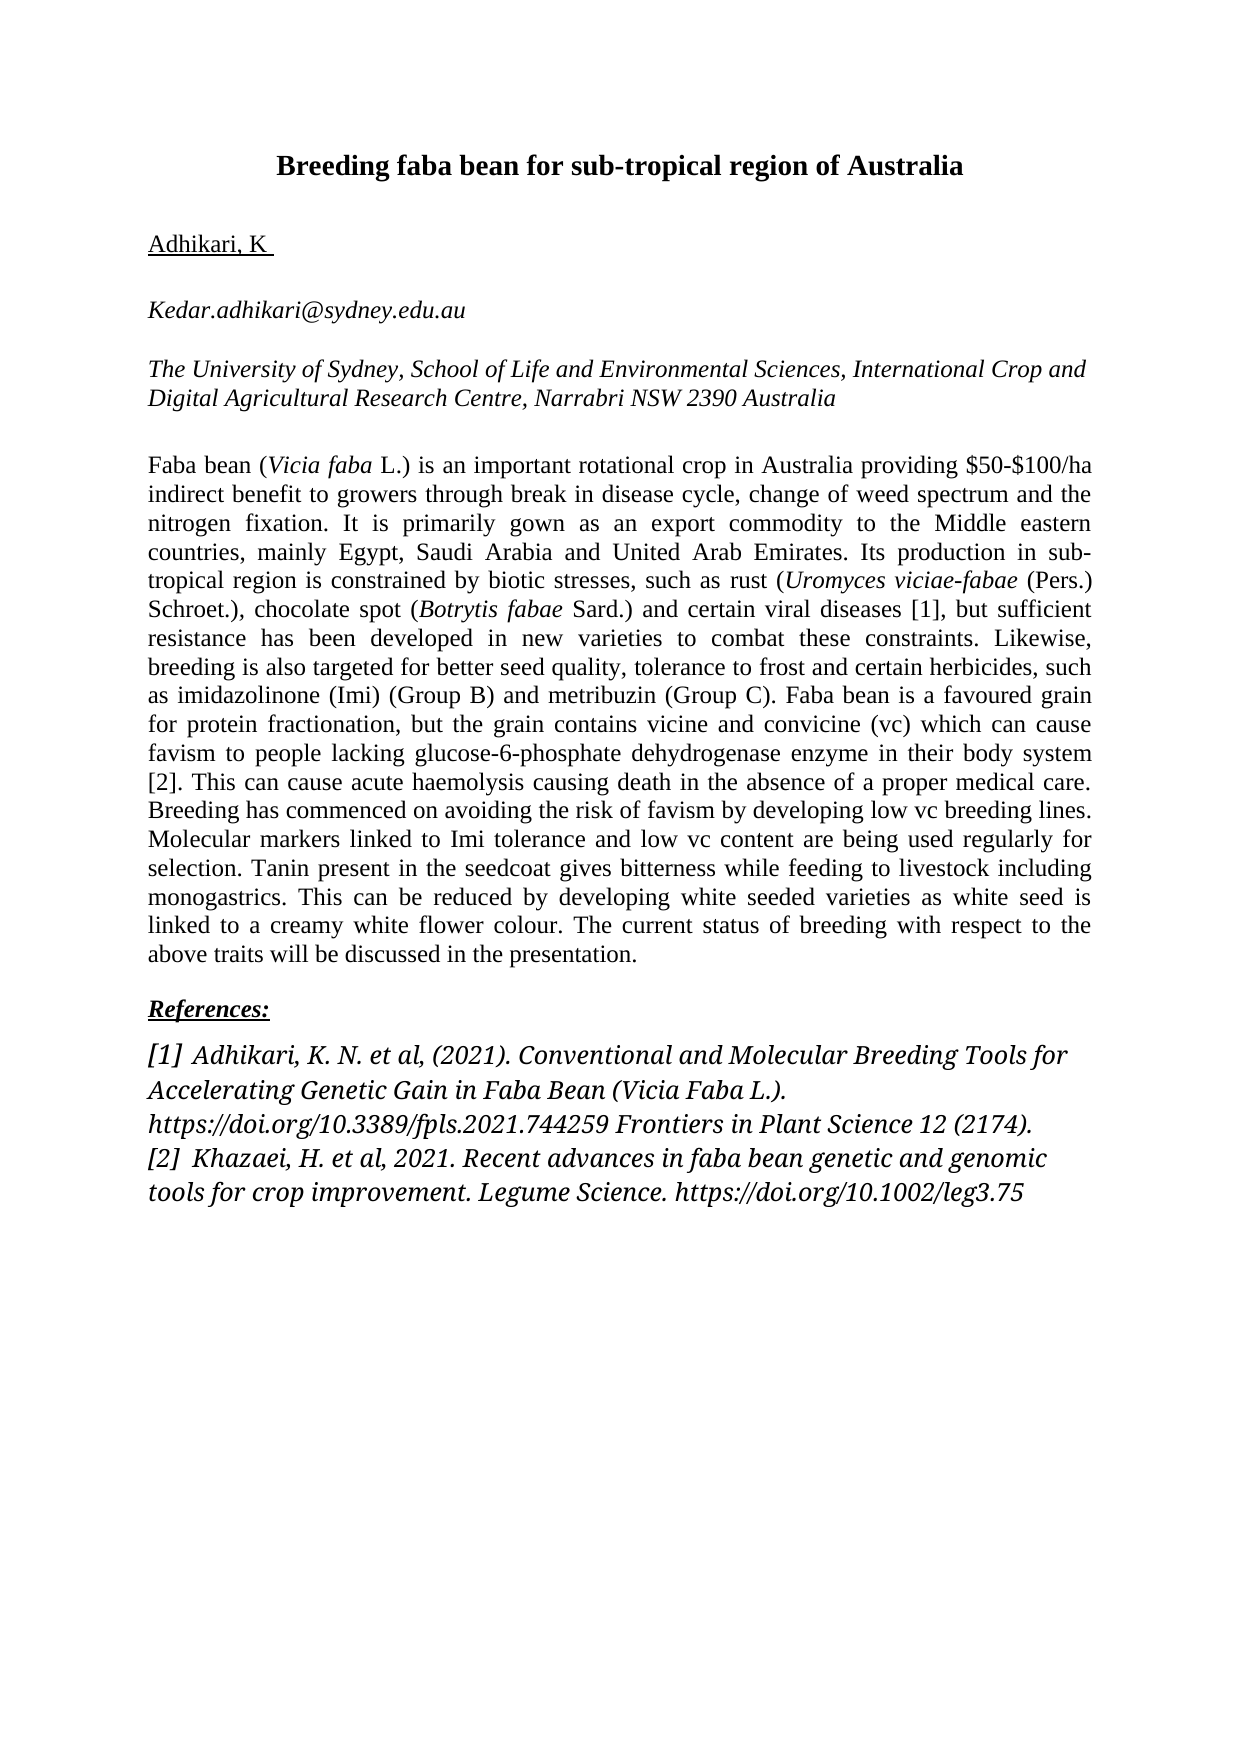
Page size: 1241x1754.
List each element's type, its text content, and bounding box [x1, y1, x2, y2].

text Faba bean (Vicia faba L.) is an important rotational crop in Australia providing $50-$100/ha indirect benefit to growers through break in disease cycle, change of weed spectrum and the nitrogen fixation. It is primarily gown as an export commodity to the Middle eastern countries, mainly Egypt, Saudi Arabia and United Arab Emirates. Its production in sub-tropical region is constrained by biotic stresses, such as rust (Uromyces viciae-fabae (Pers.) Schroet.), chocolate spot (Botrytis fabae Sard.) and certain viral diseases [1], but sufficient resistance has been developed in new varieties to combat these constraints. Likewise, breeding is also targeted for better seed quality, tolerance to frost and certain herbicides, such as imidazolinone (Imi) (Group B) and metribuzin (Group C). Faba bean is a favoured grain for protein fractionation, but the grain contains vicine and convicine (vc) which can cause favism to people lacking glucose-6-phosphate dehydrogenase enzyme in their body system [2]. This can cause acute haemolysis causing death in the absence of a proper medical care. Breeding has commenced on avoiding the risk of favism by developing low vc breeding lines. Molecular markers linked to Imi tolerance and low vc content are being used regularly for selection. Tanin present in the seedcoat gives bitterness while feeding to livestock including monogastrics. This can be reduced by developing white seeded varieties as white seed is linked to a creamy white flower colour. The current status of breeding with respect to the above traits will be discussed in the presentation. [148, 451, 1093, 968]
text Adhikari, K [148, 229, 1093, 295]
text [1] Adhikari, K. N. et al, (2021). Conventional and Molecular Breeding Tools for Accelerating Genetic Gain in Faba Bean (Vicia Faba L.). https://doi.org/10.3389/fpls.2021.744259 Frontiers in Plant Science 12 (2174). [148, 1036, 1093, 1141]
text The University of Sydney, School of Life and Environmental Sciences, International Crop and Digital Agricultural Research Centre, Narrabri NSW 2390 Australia [148, 354, 1093, 412]
text Kedar.adhikari@sydney.edu.au [148, 295, 1093, 324]
text Breeding faba bean for sub-tropical region of Australia [148, 148, 1093, 181]
text [2] Khazaei, H. et al, 2021. Recent advances in faba bean genetic and genomic tools for crop improvement. Legume Science. https://doi.org/10.1002/leg3.75 [148, 1141, 1093, 1209]
text References: [148, 994, 1093, 1023]
